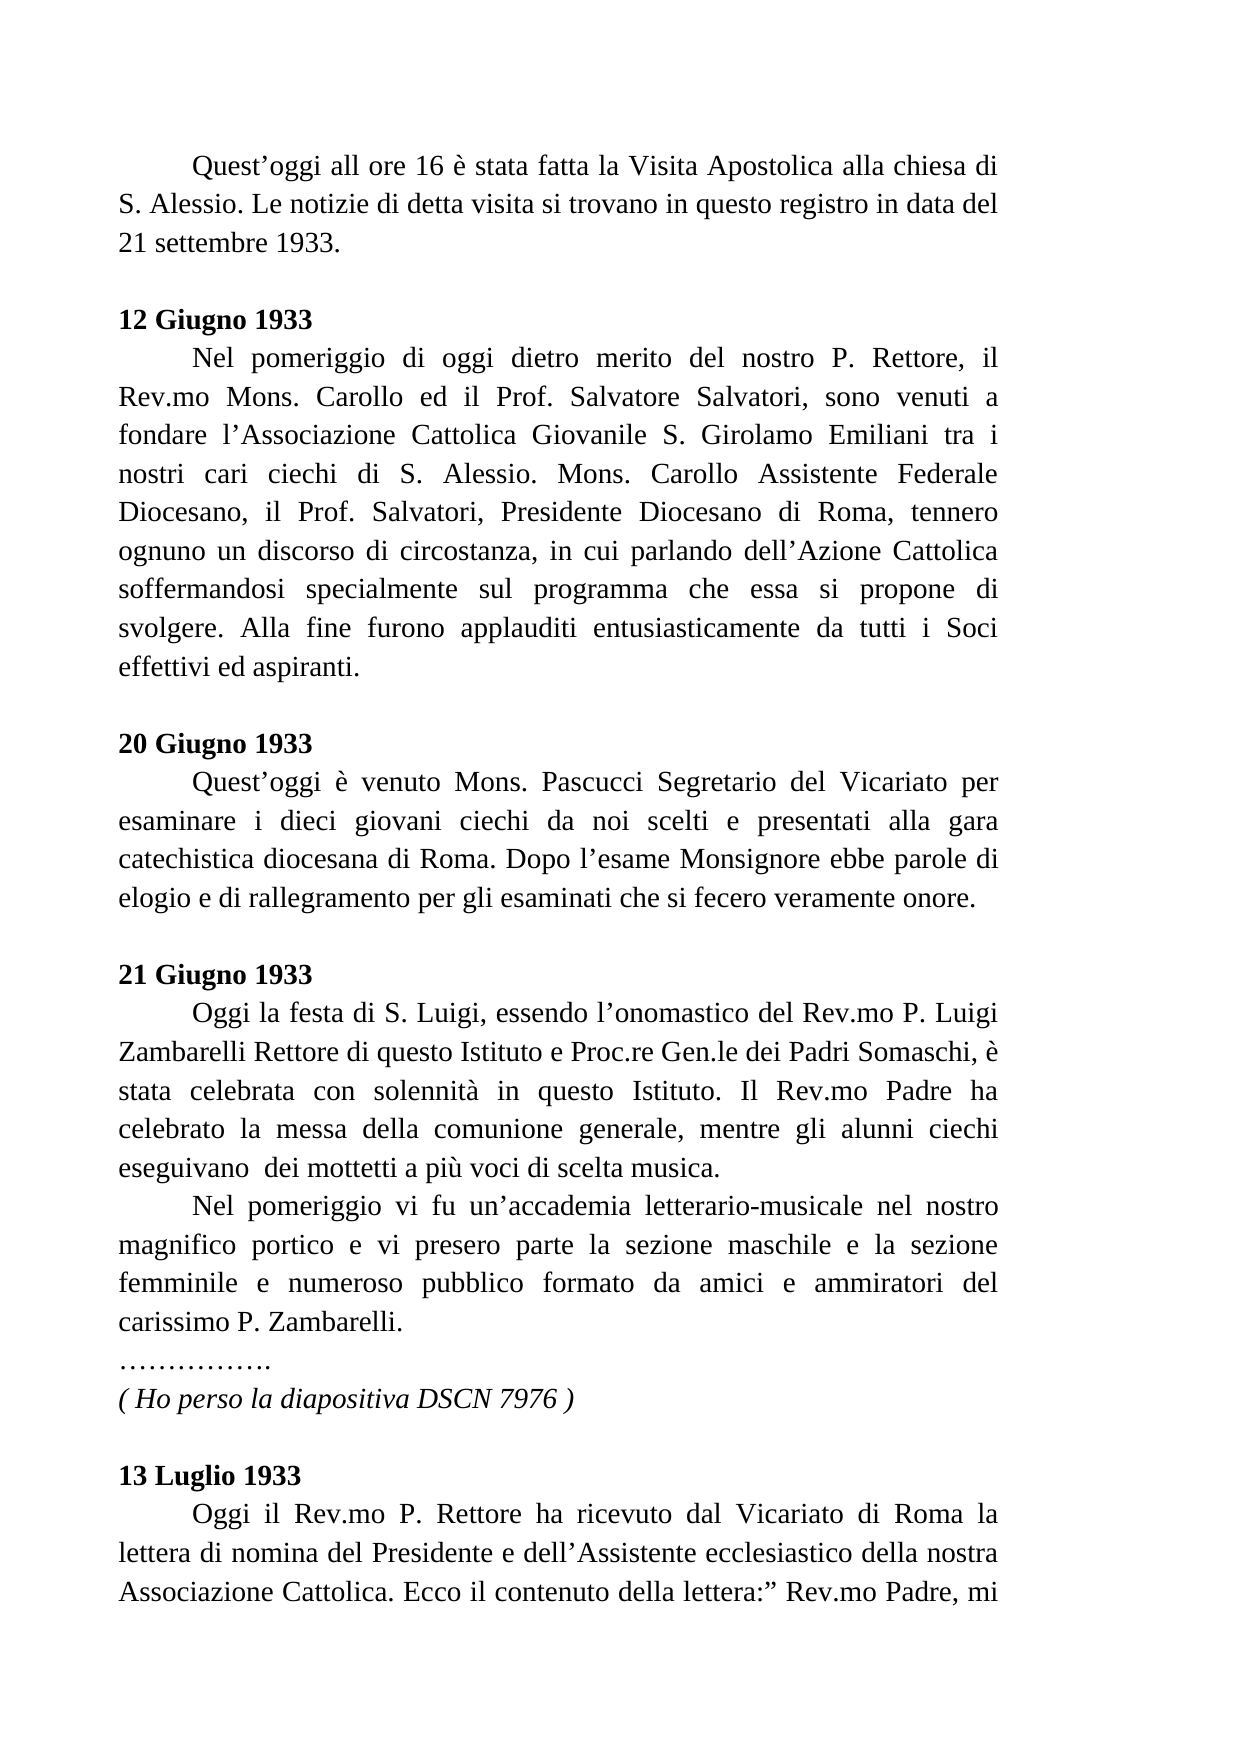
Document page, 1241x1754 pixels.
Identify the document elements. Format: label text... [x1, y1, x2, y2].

text 20 Giugno 1933 [118, 726, 999, 759]
text 13 Luglio 1933 [118, 1458, 999, 1492]
text Oggi la festa di S. Luigi, essendo l’onomastico del Rev.mo P. Luigi Zambarelli Rettore di questo Istituto e Proc.re Gen.le dei Padri Somaschi, è stata celebrata con solennità in questo Istituto. Il Rev.mo Padre ha celebrato la messa della comunione generale, mentre gli alunni ciechi eseguivano dei mottetti a più voci di scelta musica. [118, 996, 999, 1183]
text ……………. [118, 1342, 999, 1376]
text Nel pomeriggio di oggi dietro merito del nostro P. Rettore, il Rev.mo Mons. Carollo ed il Prof. Salvatore Salvatori, sono venuti a fondare l’Associazione Cattolica Giovanile S. Girolamo Emiliani tra i nostri cari ciechi di S. Alessio. Mons. Carollo Assistente Federale Diocesano, il Prof. Salvatori, Presidente Diocesano di Roma, tennero ognuno un discorso di circostanza, in cui parlando dell’Azione Cattolica soffermandosi specialmente sul programma che essa si propone di svolgere. Alla fine furono applauditi entusiasticamente da tutti i Soci effettivi ed aspiranti. [118, 340, 999, 682]
text Quest’oggi è venuto Mons. Pascucci Segretario del Vicariato per esaminare i dieci giovani ciechi da noi scelti e presentati alla gara catechistica diocesana di Roma. Dopo l’esame Monsignore ebbe parole di elogio e di rallegramento per gli esaminati che si fecero veramente onore. [118, 764, 999, 913]
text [118, 1497, 999, 1607]
text 21 Giugno 1933 [118, 957, 999, 991]
text Quest’oggi all ore 16 è stata fatta la Visita Apostolica alla chiesa di S. Alessio. Le notizie di detta visita si trovano in questo registro in data del 21 settembre 1933. [118, 148, 999, 258]
text 12 Giugno 1933 [118, 302, 999, 335]
text Nel pomeriggio vi fu un’accademia letterario-musicale nel nostro magnifico portico e vi presero parte la sezione maschile e la sezione femminile e numeroso pubblico formato da amici e ammiratori del carissimo P. Zambarelli. [118, 1188, 999, 1337]
text ( Ho perso la diapositiva DSCN 7976 ) [118, 1381, 999, 1414]
